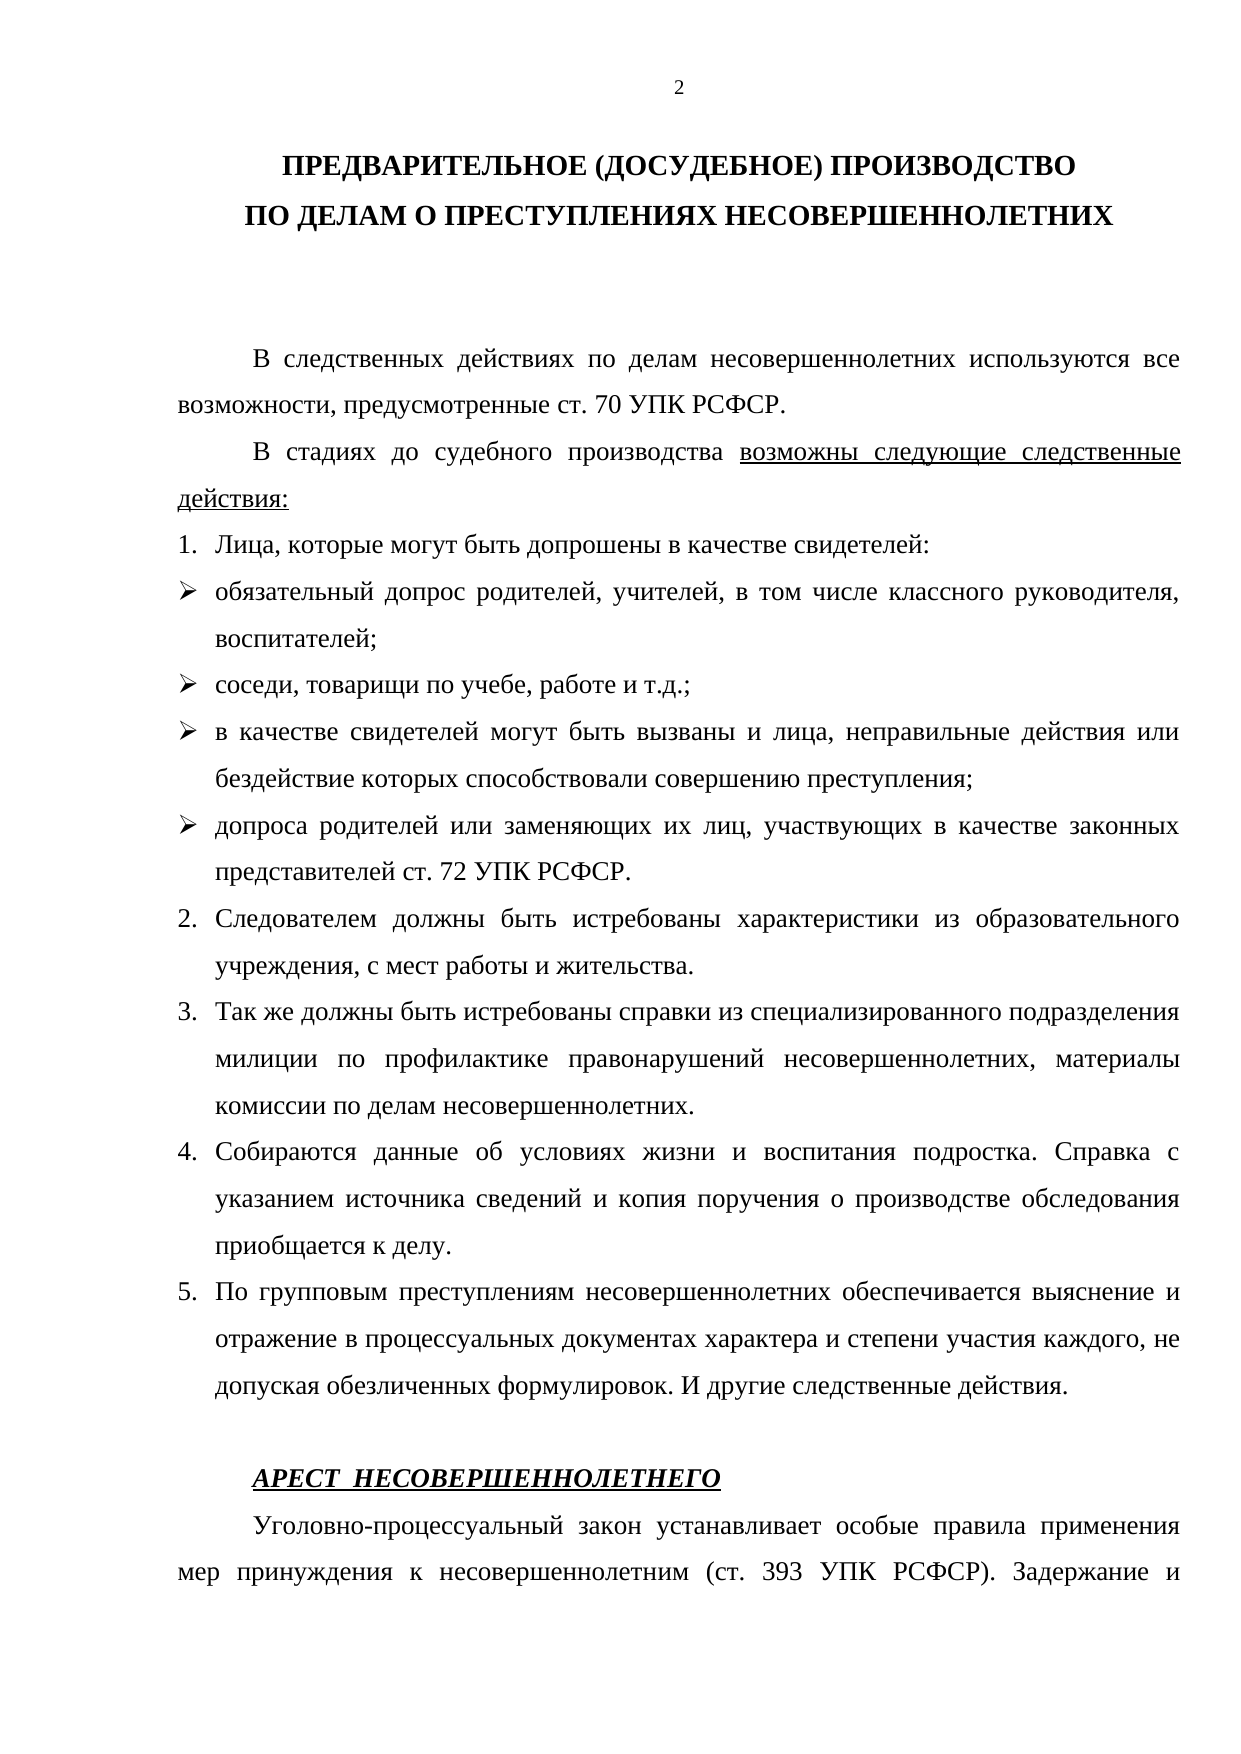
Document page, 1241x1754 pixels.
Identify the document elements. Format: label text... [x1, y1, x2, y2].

list Так же должны быть истребованы справки из специализированного подразделения милиции по профилактике правонарушений несовершеннолетних, материалы комиссии по делам несовершеннолетних. [177, 996, 1181, 1120]
list Лица, которые могут быть допрошены в качестве свидетелей: [177, 528, 1181, 559]
text ПРЕДВАРИТЕЛЬНОЕ (ДОСУДЕБНОЕ) ПРОИЗВОДСТВО [177, 148, 1181, 181]
list допроса родителей или заменяющих их лиц, участвующих в качестве законных представителей ст. 72 УПК РСФСР. [177, 809, 1181, 887]
list По групповым преступлениям несовершеннолетних обеспечивается выяснение и отражение в процессуальных документах характера и степени участия каждого, не допуская обезличенных формулировок. И другие следственные действия. [177, 1276, 1181, 1400]
list Следователем должны быть истребованы характеристики из образовательного учреждения, с мест работы и жительства. [177, 902, 1181, 980]
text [177, 1509, 1181, 1587]
list соседи, товарищи по учебе, работе и т.д.; [177, 668, 1181, 700]
text В следственных действиях по делам несовершеннолетних используются все возможности, предусмотренные ст. 70 УПК РСФСР. [177, 342, 1181, 419]
text В стадиях до судебного производства возможны следующие следственные действия: [177, 435, 1181, 513]
list обязательный допрос родителей, учителей, в том числе классного руководителя, воспитателей; [177, 575, 1181, 653]
list Собираются данные об условиях жизни и воспитания подростка. Справка с указанием источника сведений и копия поручения о производстве обследования приобщается к делу. [177, 1136, 1181, 1260]
text ПО ДЕЛАМ О ПРЕСТУПЛЕНИЯХ НЕСОВЕРШЕННОЛЕТНИХ [177, 198, 1181, 232]
subtitle АРЕСТ НЕСОВЕРШЕННОЛЕТНЕГО [177, 1462, 1181, 1493]
list в качестве свидетелей могут быть вызваны и лица, неправильные действия или бездействие которых способствовали совершению преступления; [177, 715, 1181, 793]
